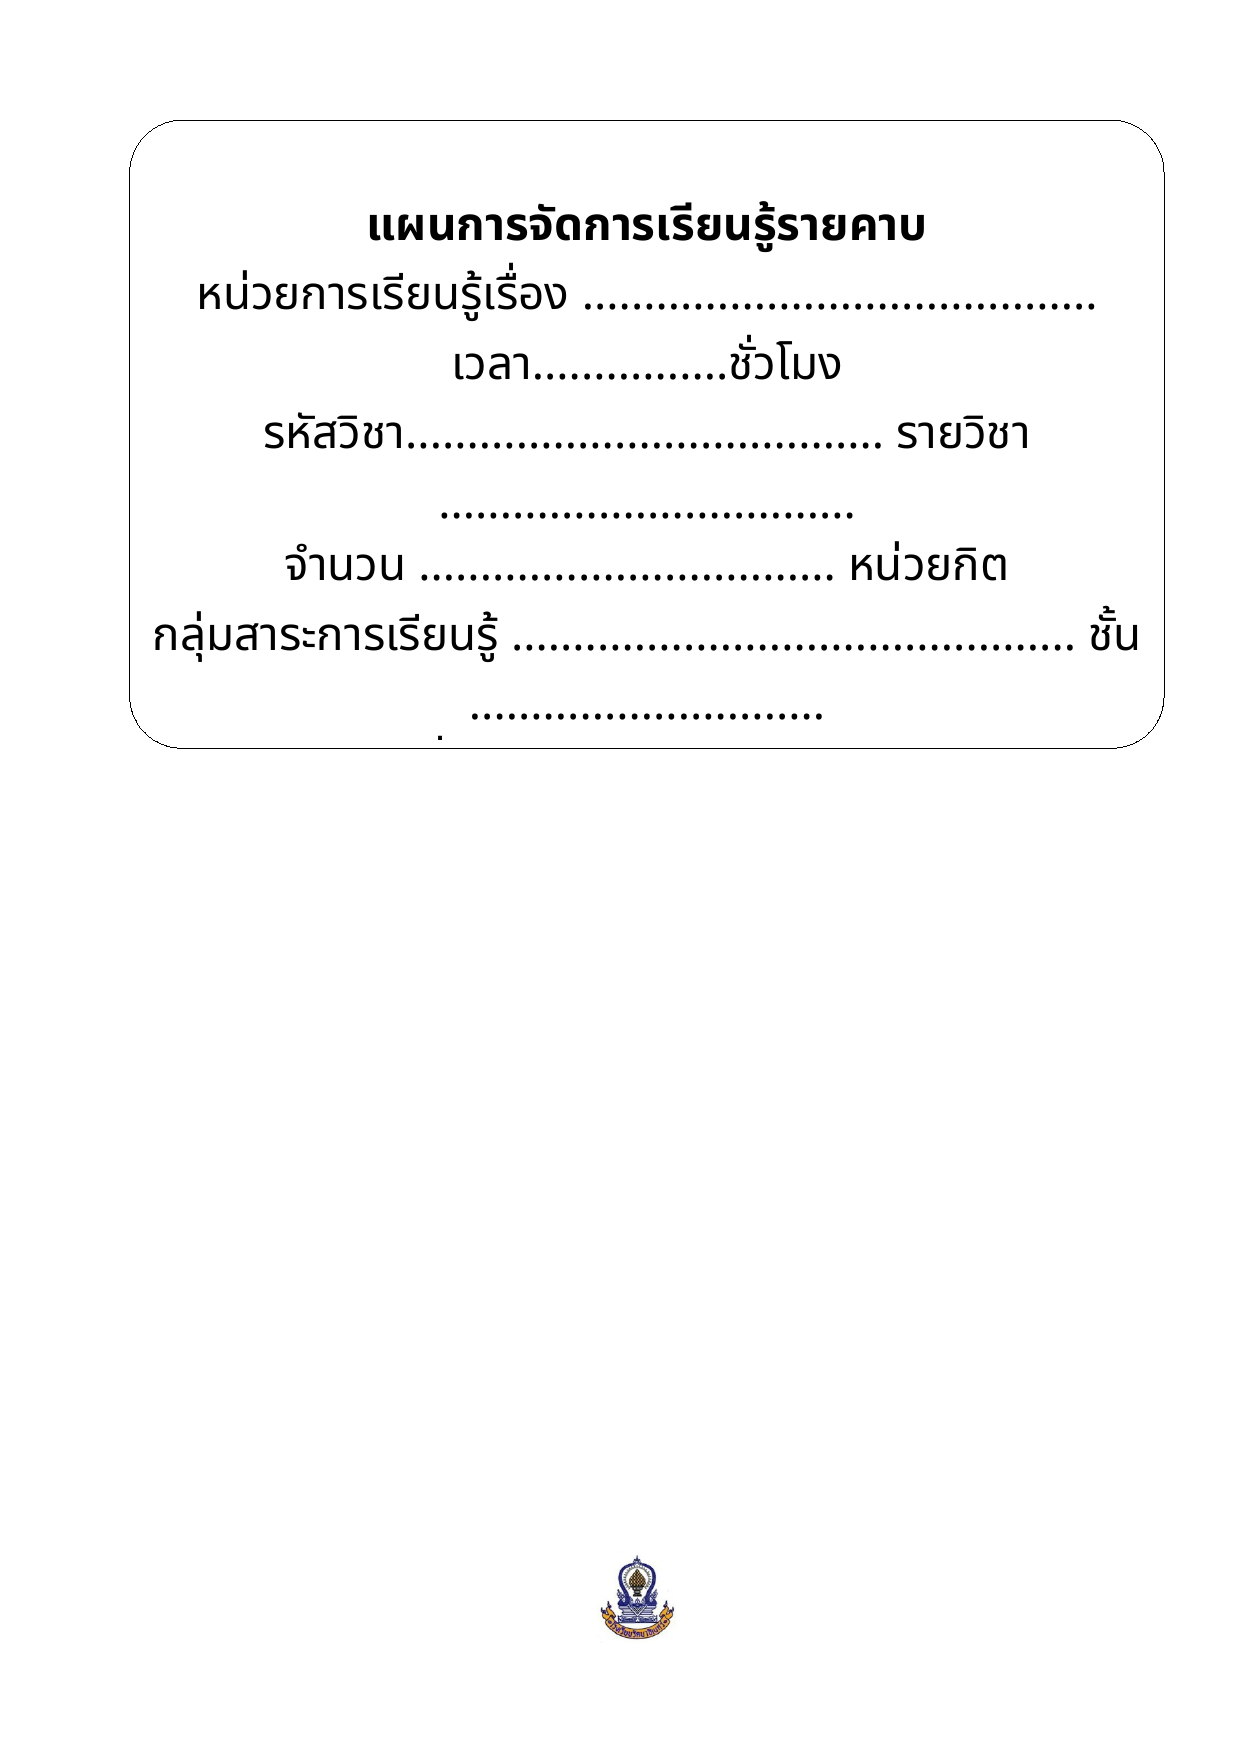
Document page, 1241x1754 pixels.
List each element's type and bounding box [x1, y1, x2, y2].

picture [596, 1551, 679, 1643]
